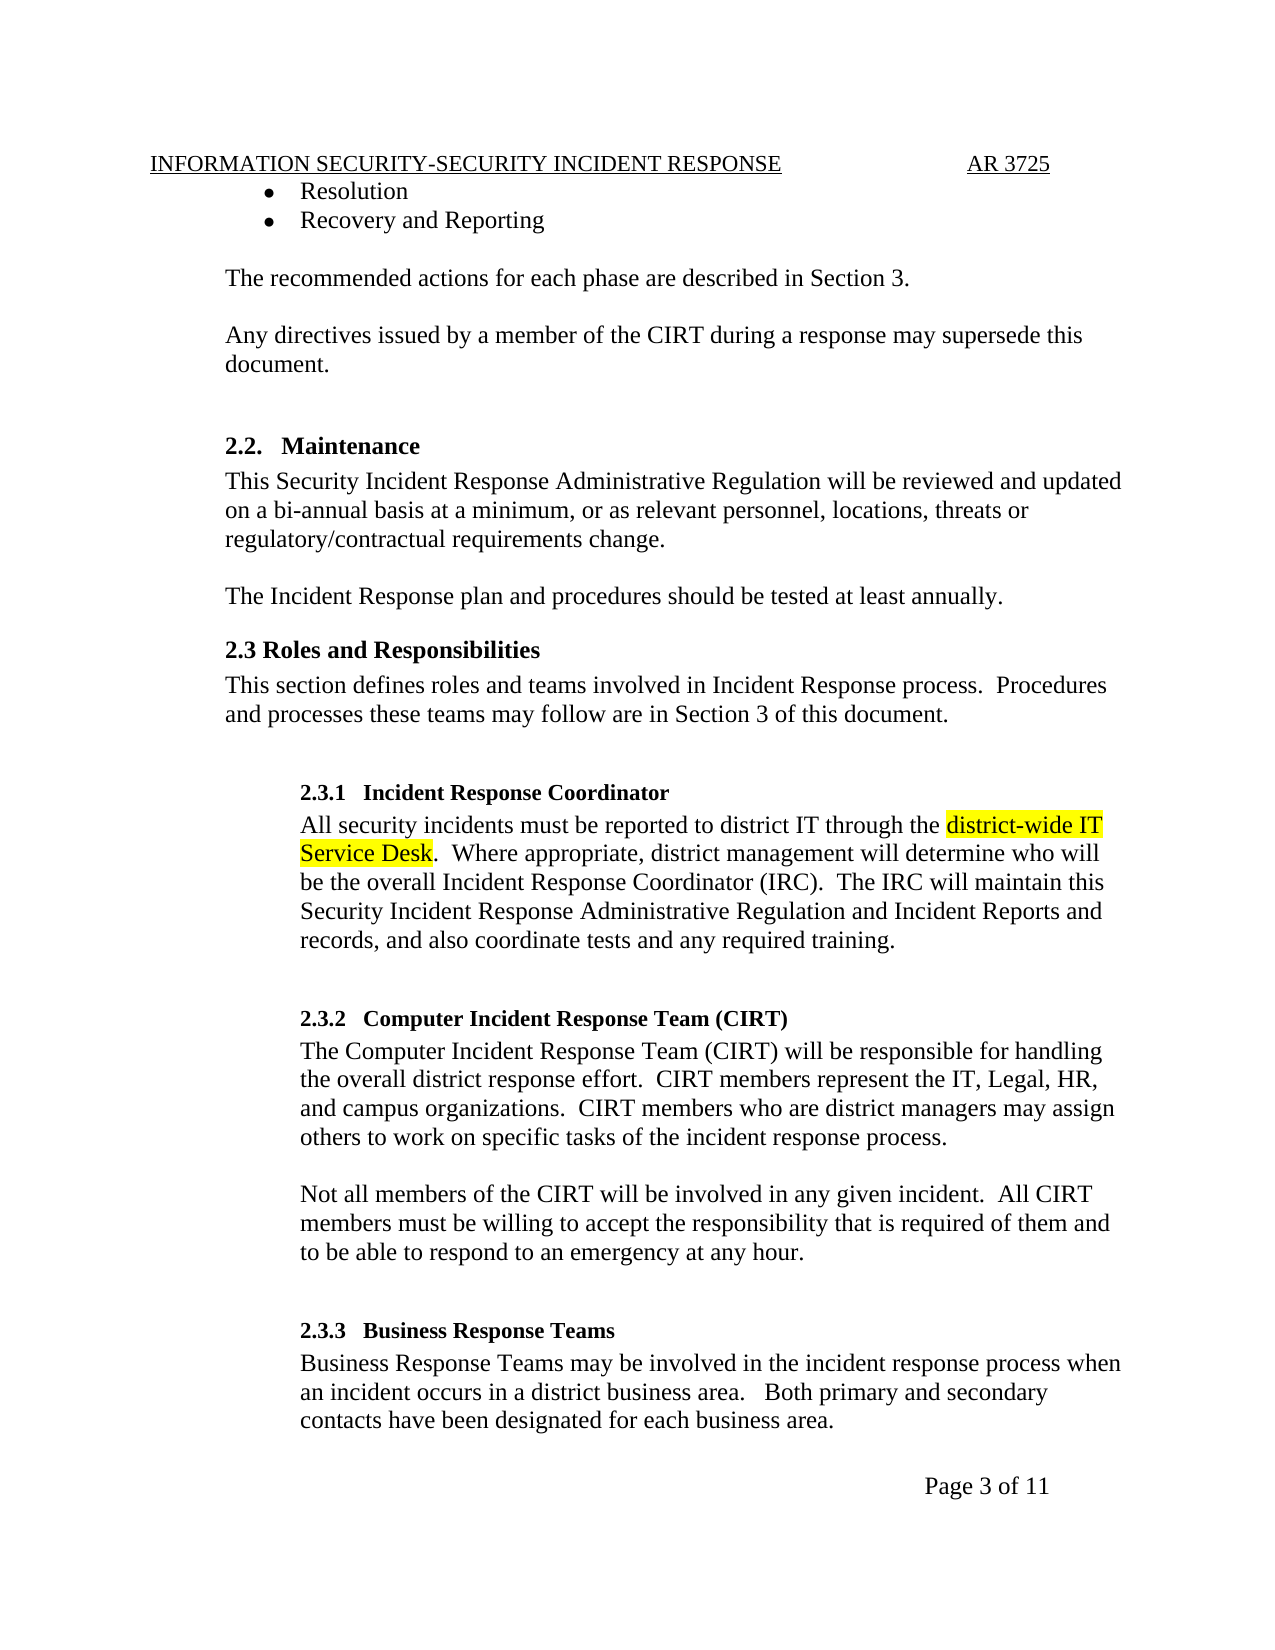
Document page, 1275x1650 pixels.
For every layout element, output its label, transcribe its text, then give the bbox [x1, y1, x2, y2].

text The Incident Response plan and procedures should be tested at least annually. [225, 581, 1125, 610]
text Any directives issued by a member of the CIRT during a response may supersede this document. [225, 320, 1125, 378]
text All security incidents must be reported to district IT through the district-wide IT Service Desk. Where appropriate, district management will determine who will be the overall Incident Response Coordinator (IRC). The IRC will maintain this Security Incident Response Administrative Regulation and Incident Reports and records, and also coordinate tests and any required training. [300, 810, 1125, 953]
subtitle 2.3 Roles and Responsibilities [225, 635, 1125, 664]
subtitle 2.3.3 Business Response Teams [300, 1317, 1125, 1344]
text Not all members of the CIRT will be involved in any given incident. All CIRT members must be willing to accept the responsibility that is required of them and to be able to respond to an emergency at any hour. [300, 1179, 1125, 1266]
subtitle 2.2. Maintenance [225, 431, 1125, 460]
subtitle 2.3.1 Incident Response Coordinator [300, 779, 1125, 806]
text This Security Incident Response Administrative Regulation will be reviewed and updated on a bi-annual basis at a minimum, or as relevant personnel, locations, threats or regulatory/contractual requirements change. [225, 466, 1125, 553]
subtitle 2.3.2 Computer Incident Response Team (CIRT) [300, 1005, 1125, 1032]
list Recovery and Reporting [263, 205, 1125, 234]
text This section defines roles and teams involved in Incident Response process. Procedures and processes these teams may follow are in Section 3 of this document. [225, 670, 1125, 728]
list Resolution [263, 176, 1125, 205]
text Business Response Teams may be involved in the incident response process when an incident occurs in a district business area. Both primary and secondary contacts have been designated for each business area. [300, 1348, 1125, 1434]
text The Computer Incident Response Team (CIRT) will be responsible for handling the overall district response effort. CIRT members represent the IT, Legal, HR, and campus organizations. CIRT members who are district managers may assign others to work on specific tasks of the incident response process. [300, 1036, 1125, 1151]
text The recommended actions for each phase are described in Section 3. [225, 263, 1125, 291]
